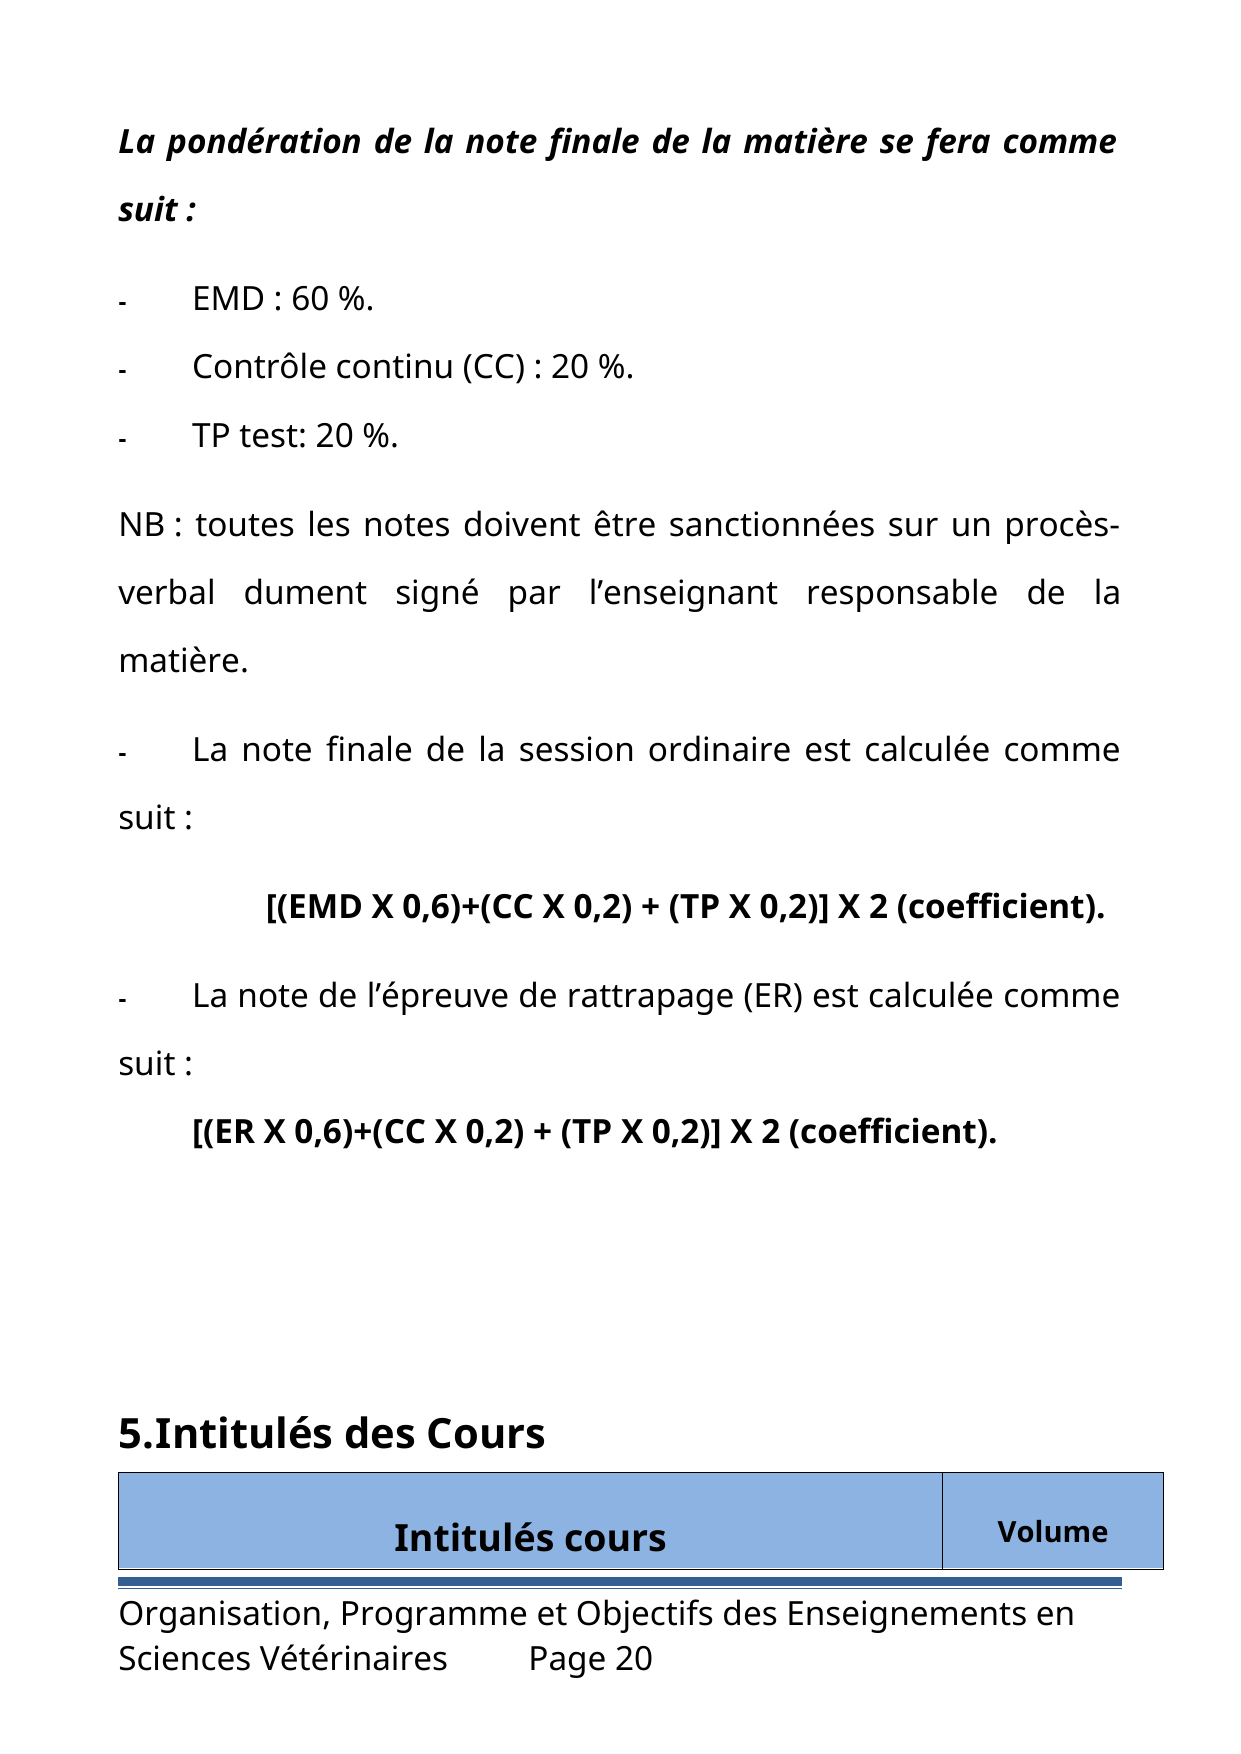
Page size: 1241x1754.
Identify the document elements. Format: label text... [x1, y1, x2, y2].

list Intitulés des Cours [118, 1404, 1122, 1461]
text NB : toutes les notes doivent être sanctionnées sur un procès-verbal dument signé par l’enseignant responsable de la matière. [118, 500, 1122, 682]
table_header Intitulés cours [119, 1473, 942, 1568]
text [(EMD X 0,6)+(CC X 0,2) + (TP X 0,2)] X 2 (coefficient). [192, 883, 1122, 928]
list La note finale de la session ordinaire est calculée comme suit : [118, 726, 1122, 839]
text La pondération de la note finale de la matière se fera comme suit : [118, 118, 1122, 232]
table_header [943, 1473, 1163, 1568]
list Contrôle continu (CC) : 20 %. [118, 343, 1122, 389]
list TP test: 20 %. [118, 411, 1122, 457]
list [(ER X 0,6)+(CC X 0,2) + (TP X 0,2)] X 2 (coefficient). [118, 1108, 1122, 1153]
list EMD : 60 %. [118, 275, 1122, 321]
list La note de l’épreuve de rattrapage (ER) est calculée comme suit : [118, 972, 1122, 1085]
